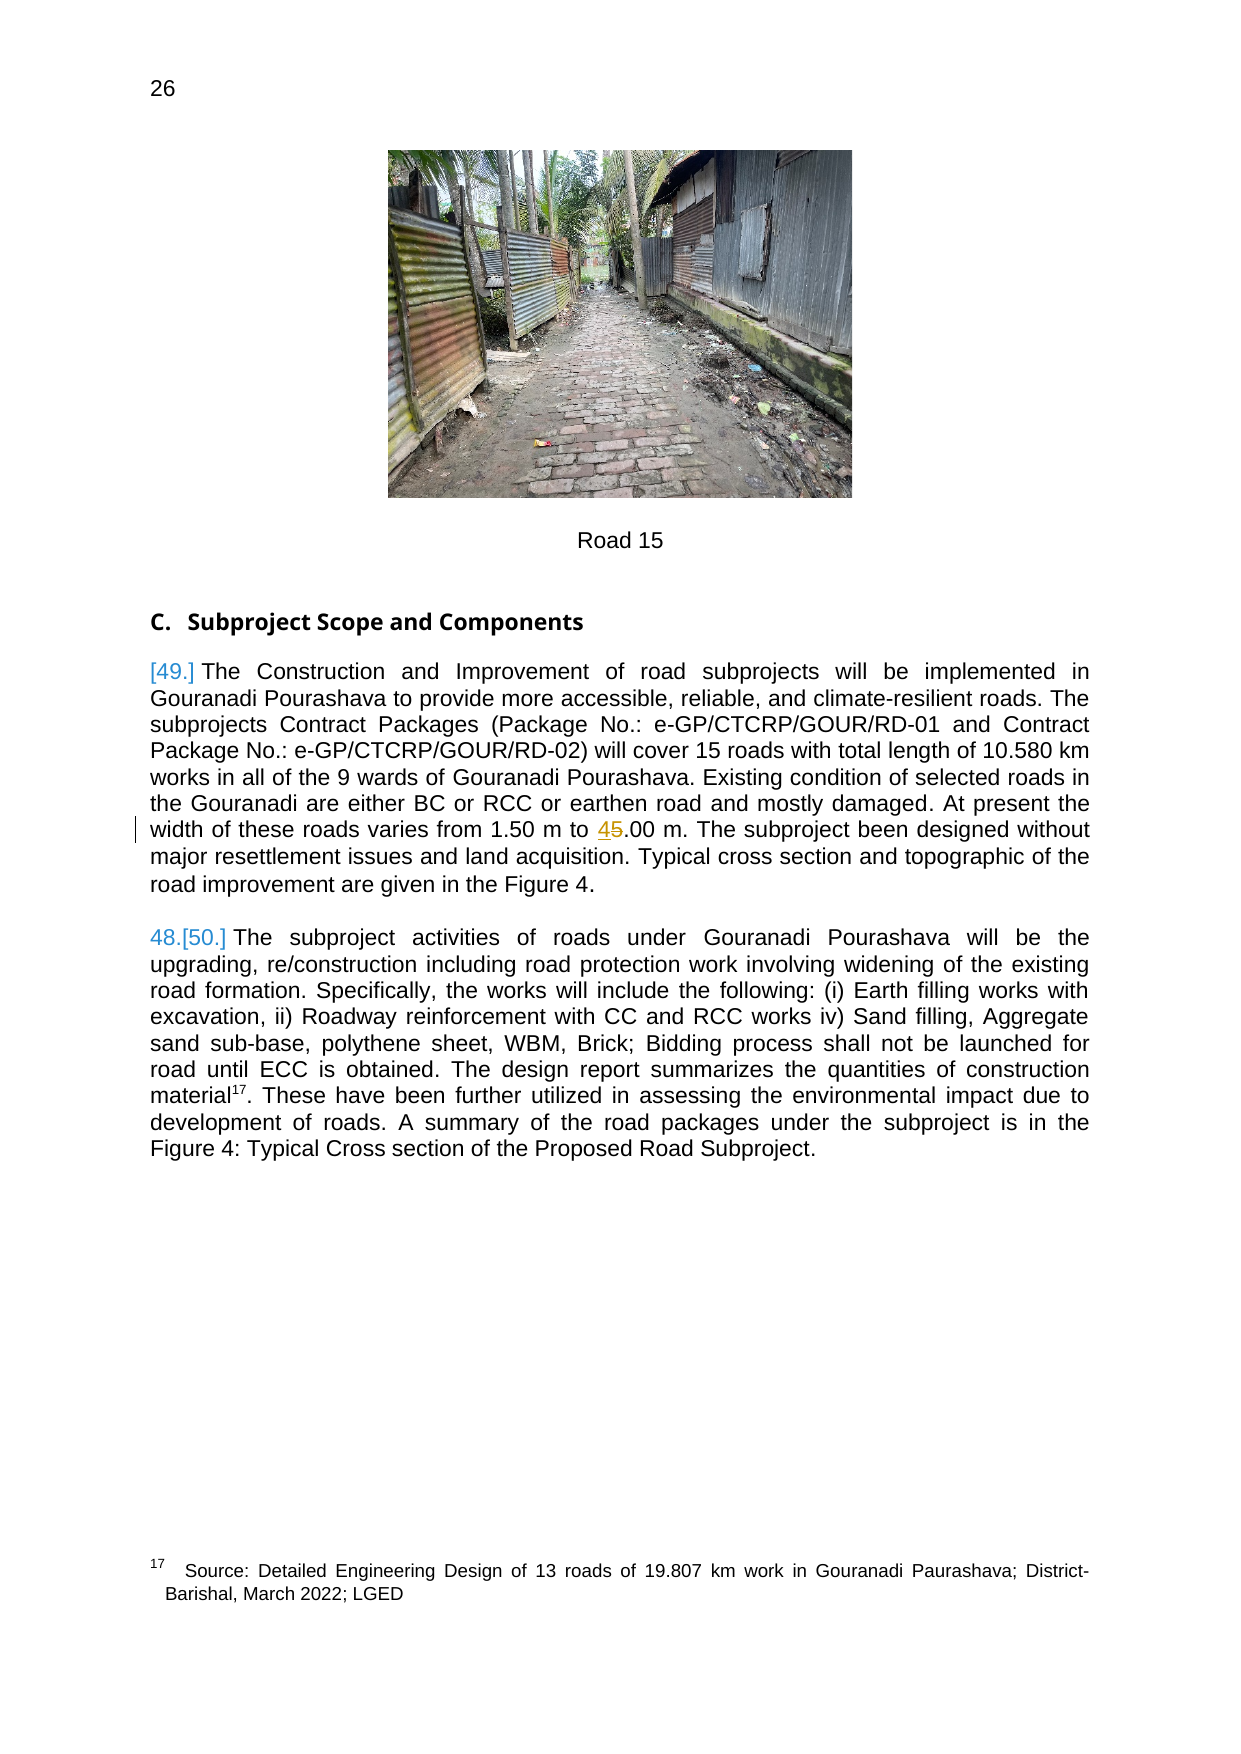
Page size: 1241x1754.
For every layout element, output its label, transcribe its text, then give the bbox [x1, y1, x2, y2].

list The Construction and Improvement of road subprojects will be implemented in Gouranadi Pourashava to provide more accessible, reliable, and climate-resilient roads. The subprojects Contract Packages (Package No.: e-GP/CTCRP/GOUR/RD-01 and Contract Package No.: e-GP/CTCRP/GOUR/RD-02) will cover 15 roads with total length of 10.580 km works in all of the 9 wards of Gouranadi Pourashava. Existing condition of selected roads in the Gouranadi are either BC or RCC or earthen road and mostly damaged. At present the width of these roads varies from 1.50 m to .00 m. The subproject been designed without major resettlement issues and land acquisition. Typical cross section and topographic of the road improvement are given in the Figure 4. [150, 658, 1090, 898]
subtitle Subproject Scope and Components [150, 606, 1090, 637]
list The subproject activities of roads under Gouranadi Pourashava will be the upgrading, re/construction including road protection work involving widening of the existing road formation. Specifically, the works will include the following: (i) Earth filling works with excavation, ii) Roadway reinforcement with CC and RCC works iv) Sand filling, Aggregate sand sub-base, polythene sheet, WBM, Brick; Bidding process shall not be launched for road until ECC is obtained. The design report summarizes the quantities of construction material. These have been further utilized in assessing the environmental impact due to development of roads. A summary of the road packages under the subproject is in the Table 10. [150, 924, 1090, 1161]
picture [388, 150, 853, 498]
table_cell Road 15 [151, 150, 1090, 553]
